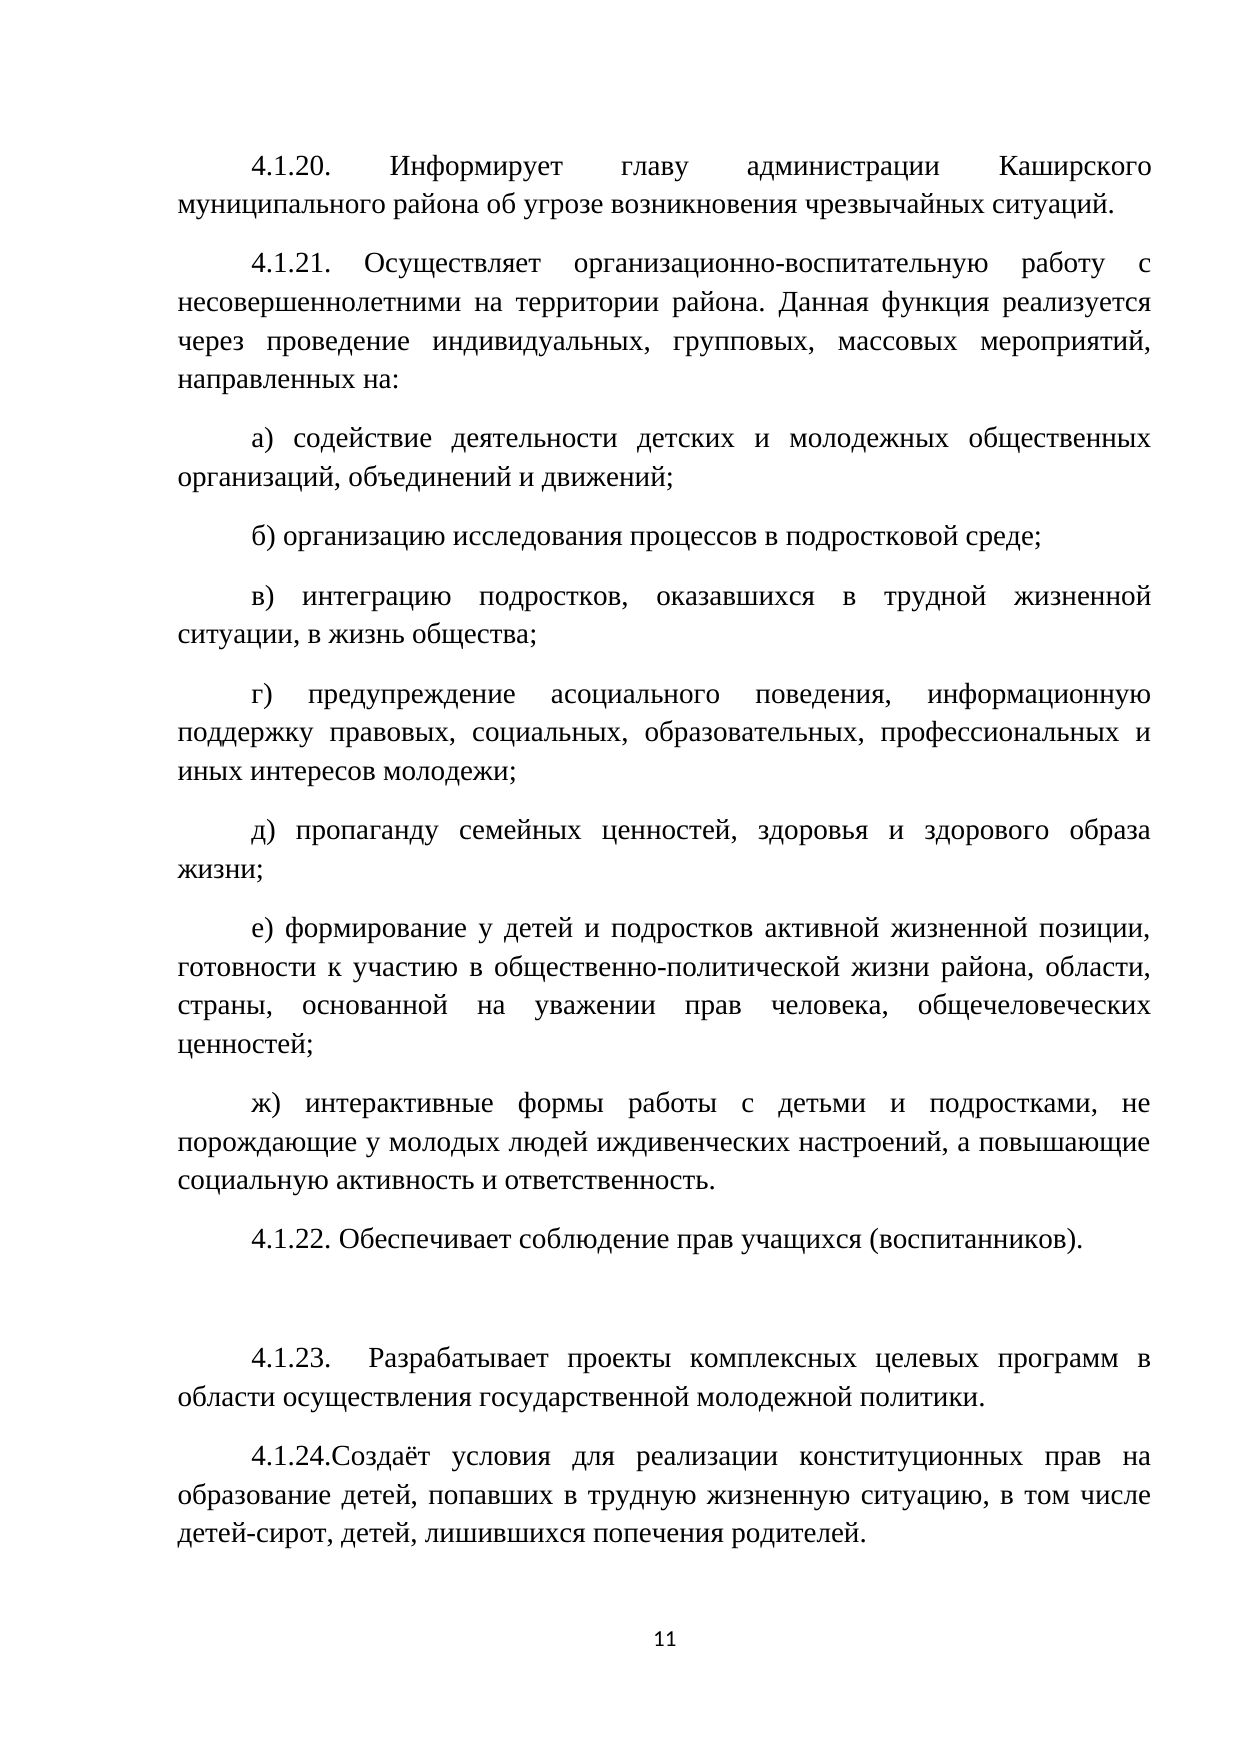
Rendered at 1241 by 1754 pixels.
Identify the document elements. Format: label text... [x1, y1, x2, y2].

text 4.1.22. Обеспечивает соблюдение прав учащихся (воспитанников). [177, 1222, 1152, 1255]
text 4.1.24.Создаёт условия для реализации конституционных прав на образование детей, попавших в трудную жизненную ситуацию, в том числе детей-сирот, детей, лишившихся попечения родителей. [177, 1438, 1152, 1549]
text 4.1.23. Разрабатывает проекты комплексных целевых программ в области осуществления государственной молодежной политики. [177, 1340, 1152, 1412]
text б) организацию исследования процессов в подростковой среде; [177, 518, 1152, 552]
text в) интеграцию подростков, оказавшихся в трудной жизненной ситуации, в жизнь общества; [177, 578, 1152, 650]
text 4.1.20. Информирует главу администрации Каширского муниципального района об угрозе возникновения чрезвычайных ситуаций. [177, 148, 1152, 220]
text ж) интерактивные формы работы с детьми и подростками, не порождающие у молодых людей иждивенческих настроений, а повышающие социальную активность и ответственность. [177, 1085, 1152, 1196]
text г) предупреждение асоциального поведения, информационную поддержку правовых, социальных, образовательных, профессиональных и иных интересов молодежи; [177, 676, 1152, 786]
text а) содействие деятельности детских и молодежных общественных организаций, объединений и движений; [177, 421, 1152, 493]
text е) формирование у детей и подростков активной жизненной позиции, готовности к участию в общественно-политической жизни района, области, страны, основанной на уважении прав человека, общечеловеческих ценностей; [177, 910, 1152, 1059]
text 4.1.21. Осуществляет организационно-воспитательную работу с несовершеннолетними на территории района. Данная функция реализуется через проведение индивидуальных, групповых, массовых мероприятий, направленных на: [177, 246, 1152, 395]
text д) пропаганду семейных ценностей, здоровья и здорового образа жизни; [177, 812, 1152, 884]
